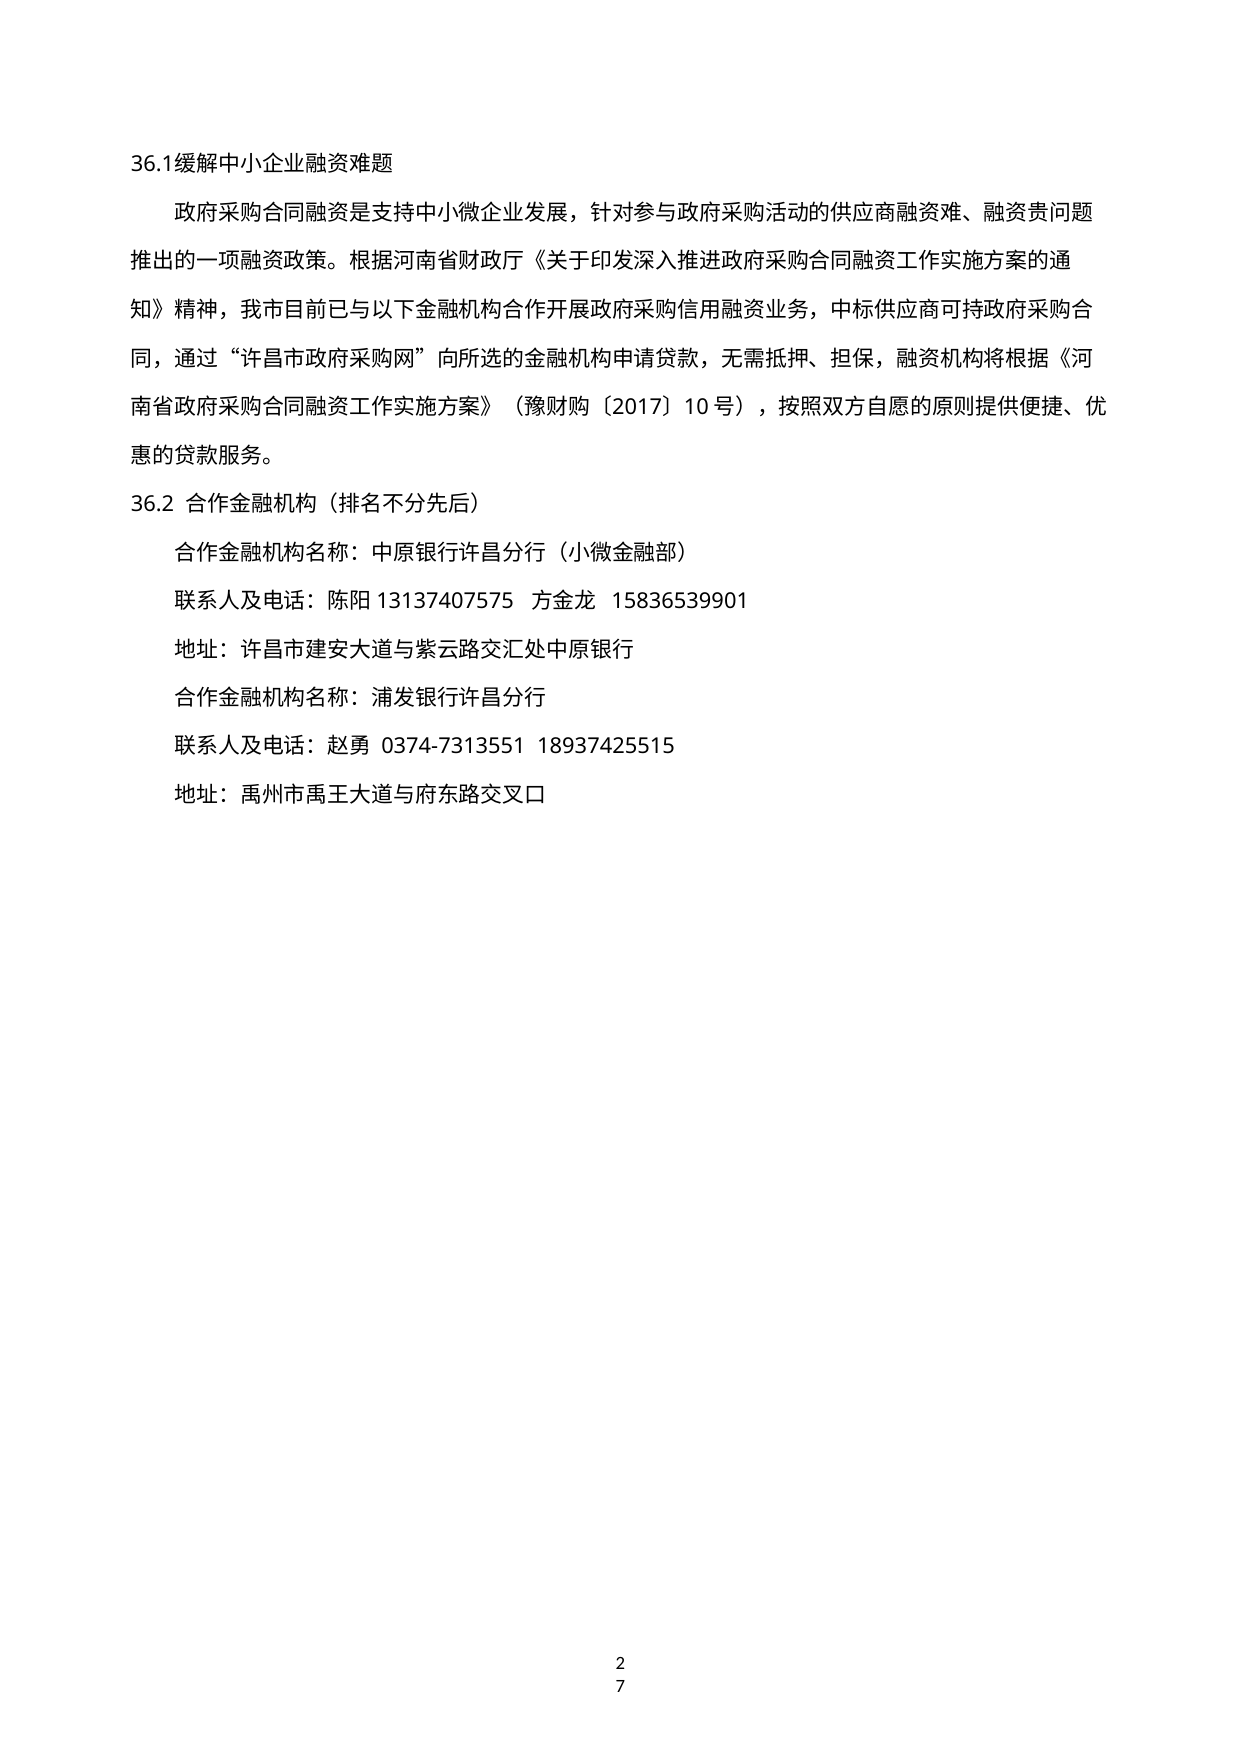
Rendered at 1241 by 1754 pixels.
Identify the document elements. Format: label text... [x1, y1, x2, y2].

text 联系人及电话：赵勇 0374-7313551 18937425515 [131, 728, 1110, 760]
text 地址：许昌市建安大道与紫云路交汇处中原银行 [131, 631, 1110, 664]
text 联系人及电话：陈阳 13137407575 方金龙 15836539901 [131, 583, 1110, 615]
list 缓解中小企业融资难题 [131, 146, 1110, 178]
text 地址：禹州市禹王大道与府东路交叉口 [131, 776, 1110, 809]
text 36.2 合作金融机构（排名不分先后） [131, 486, 1110, 519]
text 合作金融机构名称：浦发银行许昌分行 [131, 679, 1110, 712]
text 合作金融机构名称：中原银行许昌分行（小微金融部） [131, 534, 1110, 567]
text 政府采购合同融资是支持中小微企业发展，针对参与政府采购活动的供应商融资难、融资贵问题推出的一项融资政策。根据河南省财政厅《关于印发深入推进政府采购合同融资工作实施方案的通知》精神，我市目前已与以下金融机构合作开展政府采购信用融资业务，中标供应商可持政府采购合同，通过“许昌市政府采购网”向所选的金融机构申请贷款，无需抵押、担保，融资机构将根据《河南省政府采购合同融资工作实施方案》（豫财购〔2017〕10号），按照双方自愿的原则提供便捷、优惠的贷款服务。 [131, 194, 1110, 470]
